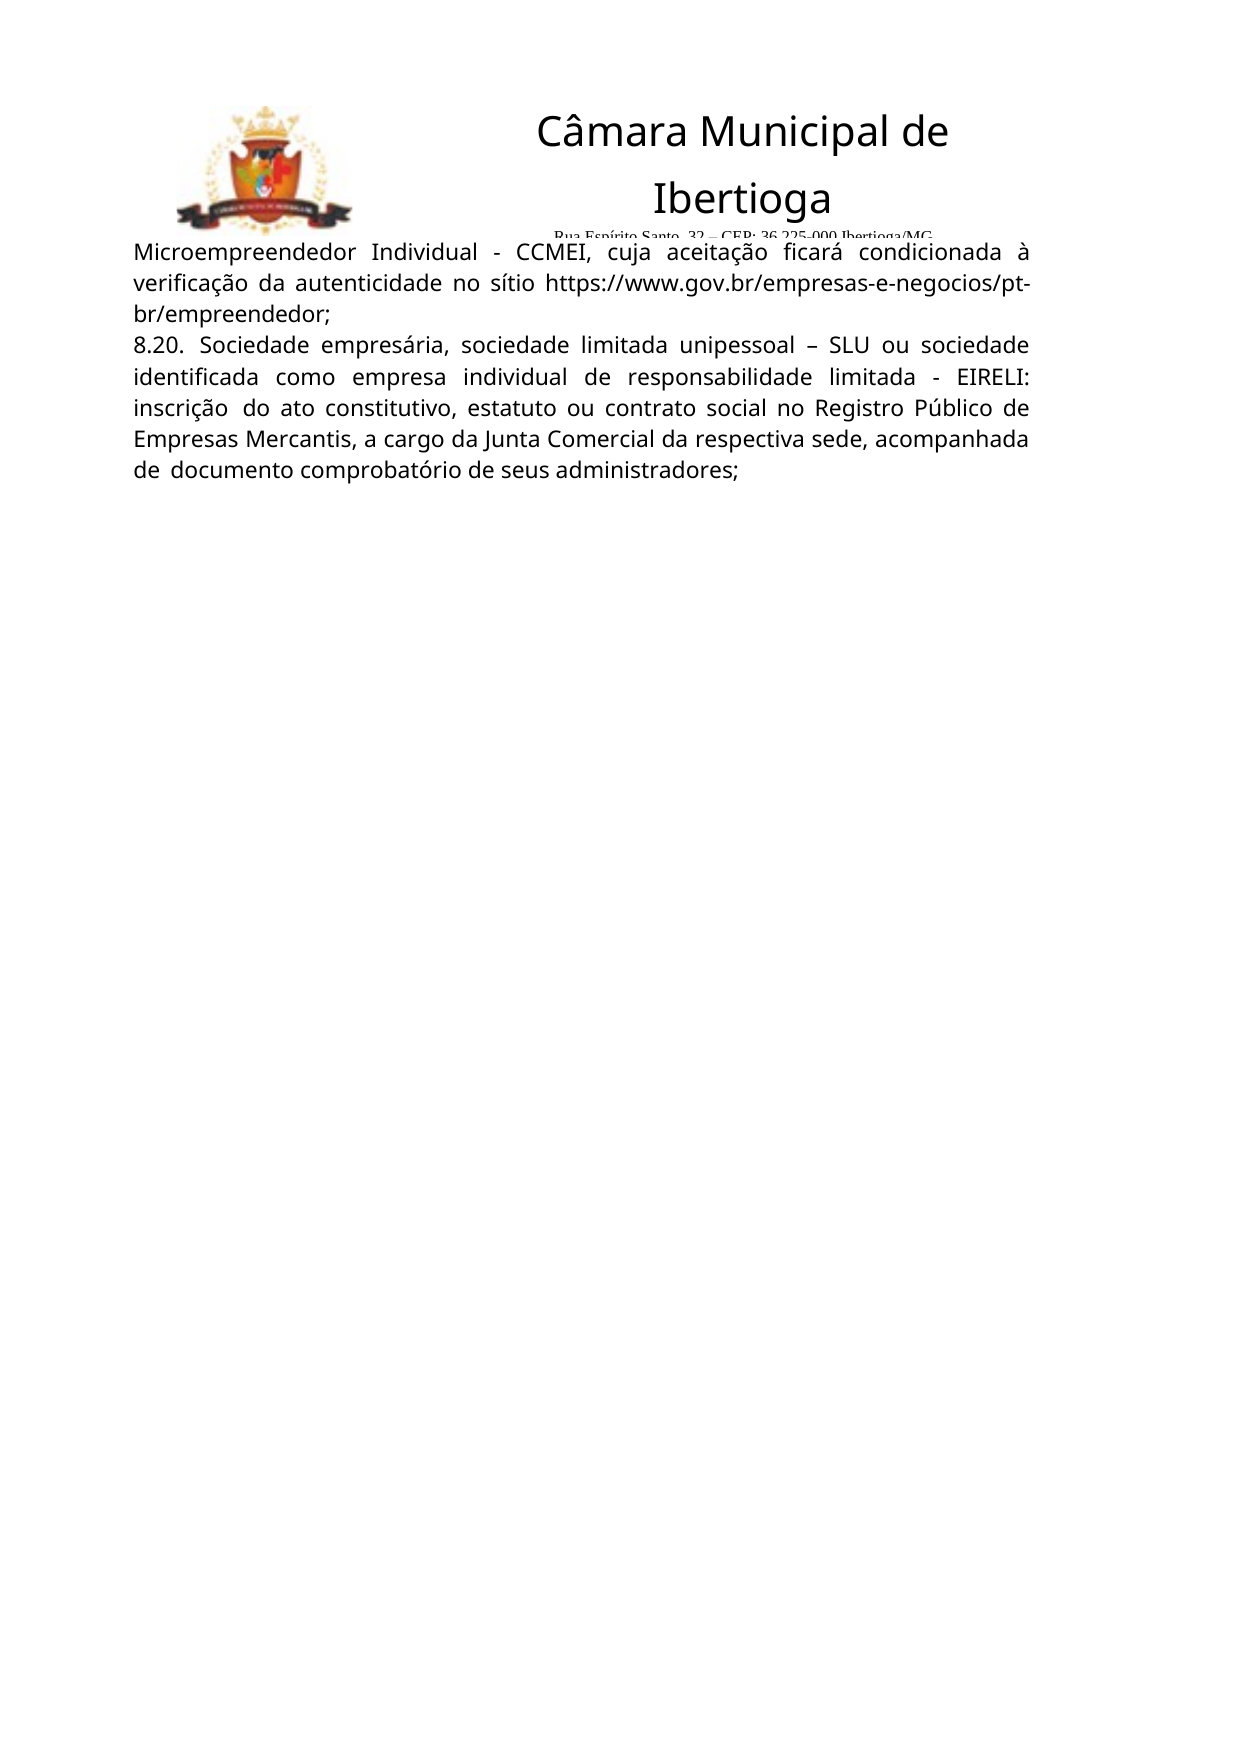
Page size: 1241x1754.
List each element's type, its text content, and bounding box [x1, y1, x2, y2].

list Sociedade empresária, sociedade limitada unipessoal – SLU ou sociedade identificada como empresa individual de responsabilidade limitada - EIRELI: inscrição do ato constitutivo, estatuto ou contrato social no Registro Público de Empresas Mercantis, a cargo da Junta Comercial da respectiva sede, acompanhada de documento comprobatório de seus administradores; [133, 329, 1031, 486]
picture [176, 106, 353, 235]
